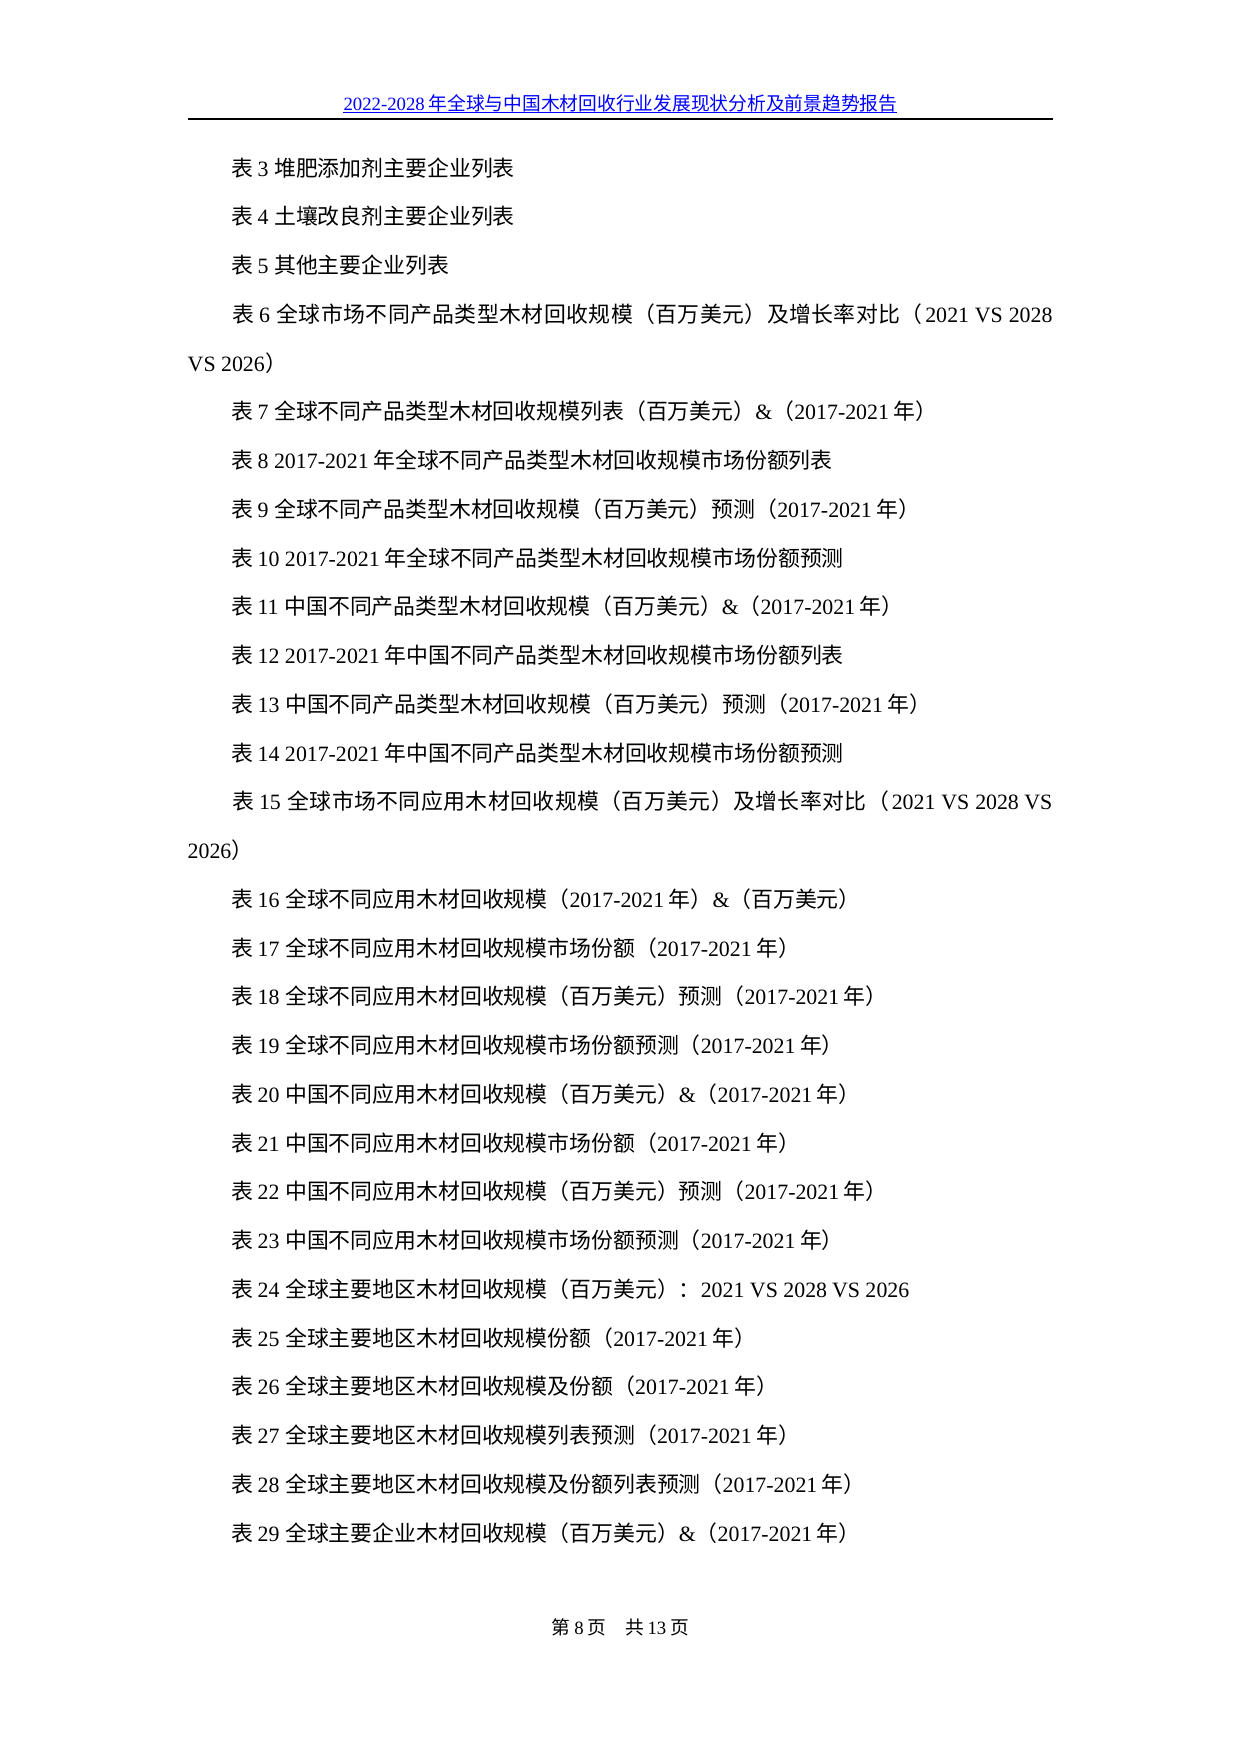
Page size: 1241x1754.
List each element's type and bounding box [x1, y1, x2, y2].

text [187, 150, 1053, 1548]
